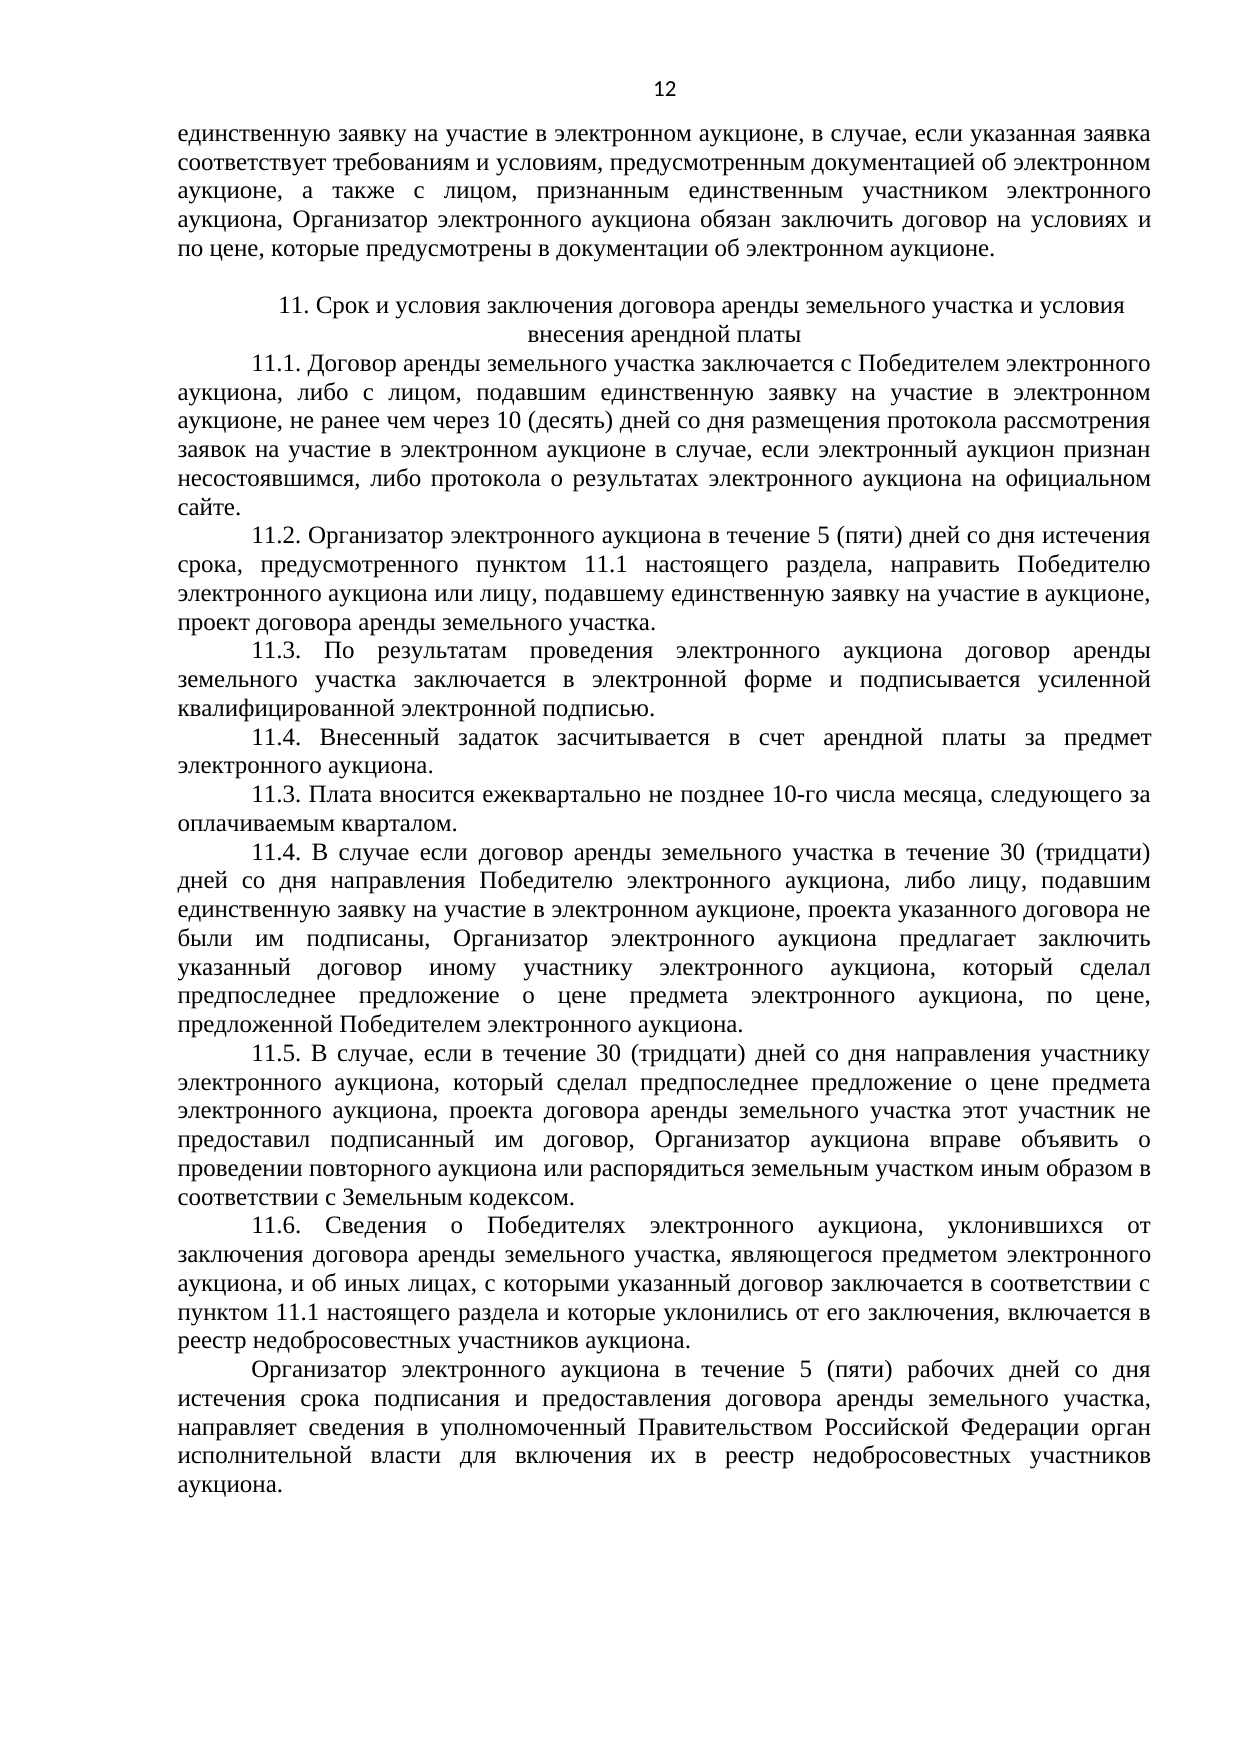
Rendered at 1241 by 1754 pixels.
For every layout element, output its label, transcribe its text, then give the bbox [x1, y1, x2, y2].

text 11.1. Договор аренды земельного участка заключается с Победителем электронного аукциона, либо с лицом, подавшим единственную заявку на участие в электронном аукционе, не ранее чем через 10 (десять) дней со дня размещения протокола рассмотрения заявок на участие в электронном аукционе в случае, если электронный аукцион признан несостоявшимся, либо протокола о результатах электронного аукциона на официальном сайте. [177, 348, 1152, 521]
text 11.3. По результатам проведения электронного аукциона договор аренды земельного участка заключается в электронной форме и подписывается усиленной квалифицированной электронной подписью. [177, 636, 1152, 722]
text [177, 118, 1152, 262]
text 11.4. Внесенный задаток засчитывается в счет арендной платы за предмет электронного аукциона. [177, 722, 1152, 779]
text 11.3. Плата вносится ежеквартально не позднее 10-го числа месяца, следующего за оплачиваемым кварталом. [177, 779, 1152, 837]
text 11.6. Сведения о Победителях электронного аукциона, уклонившихся от заключения договора аренды земельного участка, являющегося предметом электронного аукциона, и об иных лицах, с которыми указанный договор заключается в соответствии с пунктом 11.1 настоящего раздела и которые уклонились от его заключения, включается в реестр недобросовестных участников аукциона. [177, 1211, 1152, 1354]
text Организатор электронного аукциона в течение 5 (пяти) рабочих дней со дня истечения срока подписания и предоставления договора аренды земельного участка, направляет сведения в уполномоченный Правительством Российской Федерации орган исполнительной власти для включения их в реестр недобросовестных участников аукциона. [177, 1354, 1152, 1498]
text 11.4. В случае если договор аренды земельного участка в течение 30 (тридцати) дней со дня направления Победителю электронного аукциона, либо лицу, подавшим единственную заявку на участие в электронном аукционе, проекта указанного договора не были им подписаны, Организатор электронного аукциона предлагает заключить указанный договор иному участнику электронного аукциона, который сделал предпоследнее предложение о цене предмета электронного аукциона, по цене, предложенной Победителем электронного аукциона. [177, 837, 1152, 1038]
text 11. Срок и условия заключения договора аренды земельного участка и условия внесения арендной платы [177, 291, 1152, 348]
text 11.5. В случае, если в течение 30 (тридцати) дней со дня направления участнику электронного аукциона, который сделал предпоследнее предложение о цене предмета электронного аукциона, проекта договора аренды земельного участка этот участник не предоставил подписанный им договор, Организатор аукциона вправе объявить о проведении повторного аукциона или распорядиться земельным участком иным образом в соответствии с Земельным кодексом. [177, 1038, 1152, 1211]
text 11.2. Организатор электронного аукциона в течение 5 (пяти) дней со дня истечения срока, предусмотренного пунктом 11.1 настоящего раздела, направить Победителю электронного аукциона или лицу, подавшему единственную заявку на участие в аукционе, проект договора аренды земельного участка. [177, 521, 1152, 636]
